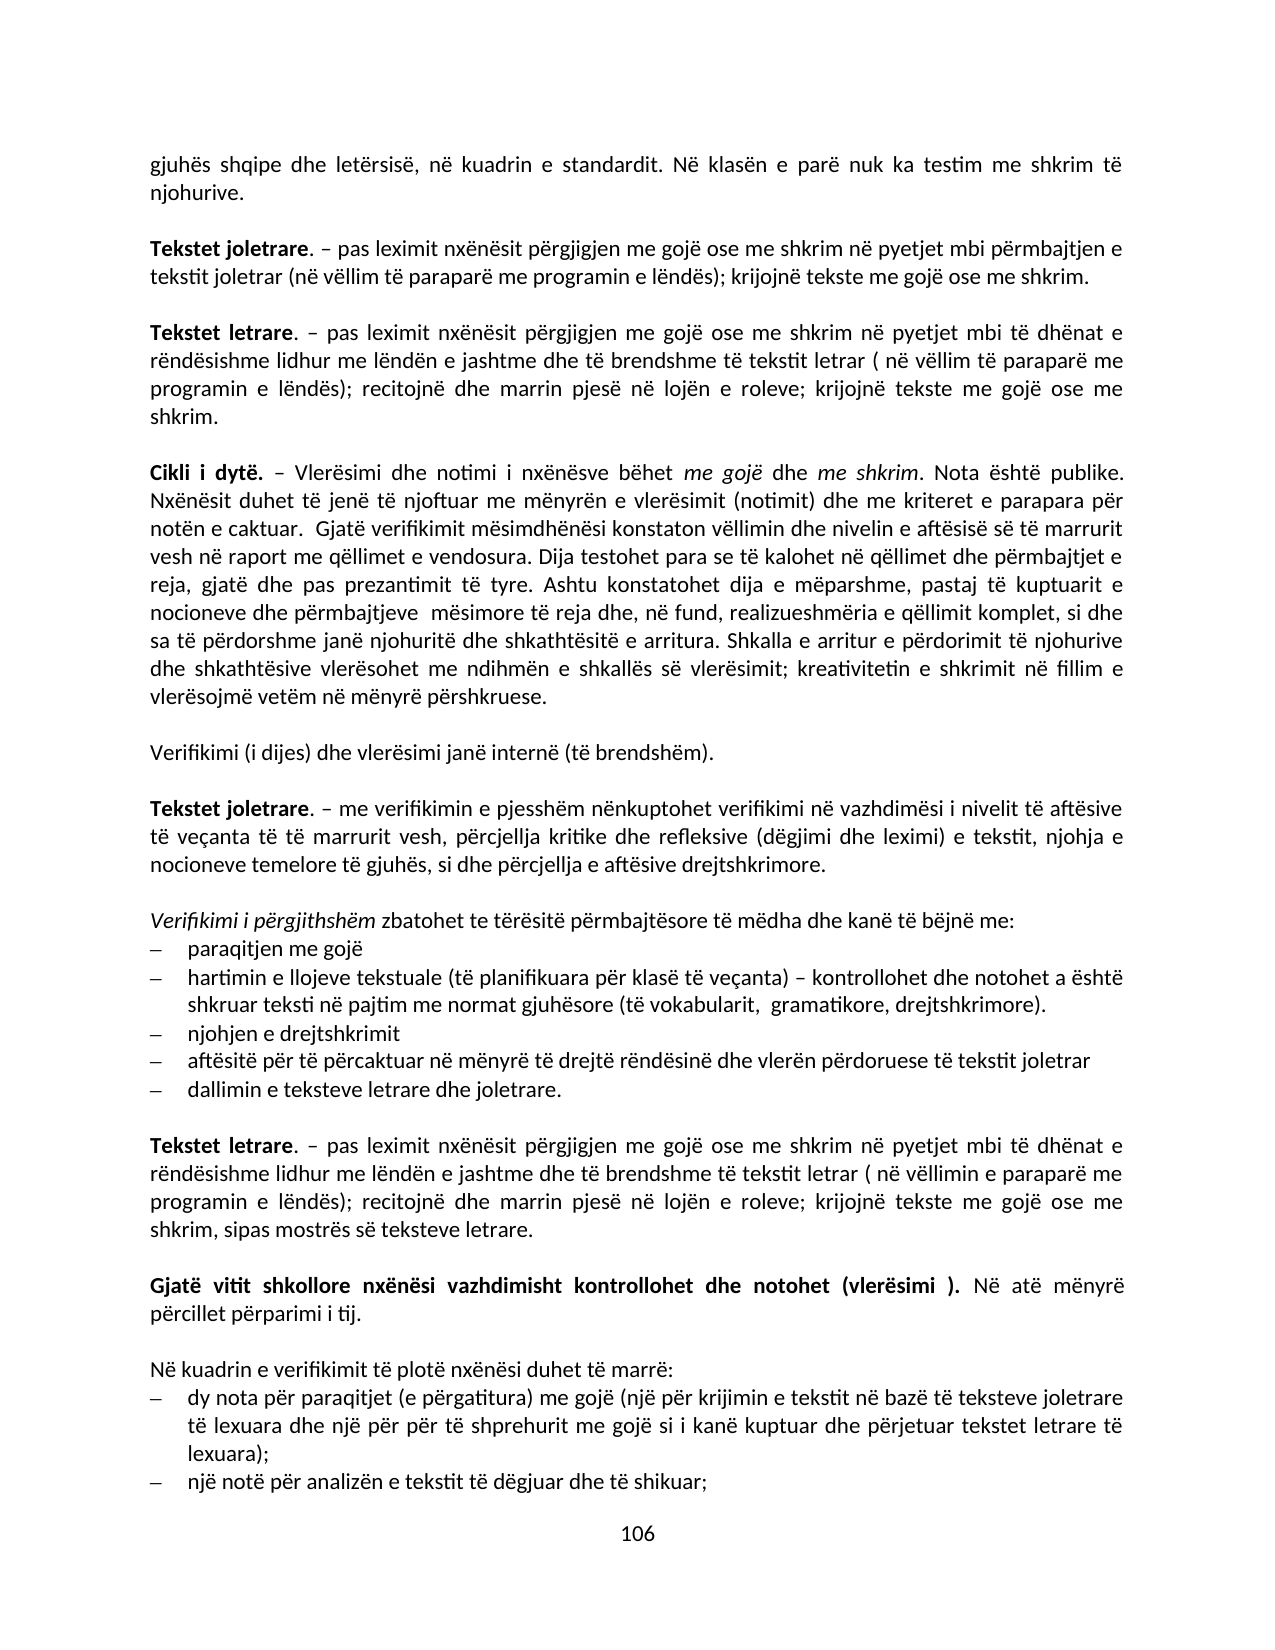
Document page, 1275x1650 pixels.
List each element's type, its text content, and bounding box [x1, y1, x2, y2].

list hartimin e llojeve tekstuale (të planifikuara për klasë të veçanta) – kontrollohet dhe notohet a është shkruar teksti në pajtim me normat gjuhësore (të vokabularit, gramatikore, drejtshkrimore). [150, 963, 1125, 1019]
text Verifikimi (i dijes) dhe vlerësimi janë internë (të brendshëm). [150, 738, 1125, 766]
text Tekstet letrare. – pas leximit nxënësit përgjigjen me gojë ose me shkrim në pyetjet mbi të dhënat e rëndësishme lidhur me lëndën e jashtme dhe të brendshme të tekstit letrar ( në vëllimin e paraparë me programin e lëndës); recitojnë dhe marrin pjesë në lojën e roleve; krijojnë tekste me gojë ose me shkrim, sipas mostrës së teksteve letrare. [150, 1131, 1125, 1243]
text Tekstet letrare. – pas leximit nxënësit përgjigjen me gojë ose me shkrim në pyetjet mbi të dhënat e rëndësishme lidhur me lëndën e jashtme dhe të brendshme të tekstit letrar ( në vëllim të paraparë me programin e lëndës); recitojnë dhe marrin pjesë në lojën e roleve; krijojnë tekste me gojë ose me shkrim. [150, 318, 1125, 430]
text Cikli i dytë. – Vlerësimi dhe notimi i nxënësve bëhet me gojë dhe me shkrim. Nota është publike. Nxënësit duhet të jenë të njoftuar me mënyrën e vlerësimit (notimit) dhe me kriteret e parapara për notën e caktuar. Gjatë verifikimit mësimdhënësi konstaton vëllimin dhe nivelin e aftësisë së të marrurit vesh në raport me qëllimet e vendosura. Dija testohet para se të kalohet në qëllimet dhe përmbajtjet e reja, gjatë dhe pas prezantimit të tyre. Ashtu konstatohet dija e mëparshme, pastaj të kuptuarit e nocioneve dhe përmbajtjeve mësimore të reja dhe, në fund, realizueshmëria e qëllimit komplet, si dhe sa të përdorshme janë njohuritë dhe shkathtësitë e arritura. Shkalla e arritur e përdorimit të njohurive dhe shkathtësive vlerësohet me ndihmën e shkallës së vlerësimit; kreativitetin e shkrimit në fillim e vlerësojmë vetëm në mënyrë përshkruese. [150, 458, 1125, 710]
list dallimin e teksteve letrare dhe joletrare. [150, 1075, 1125, 1103]
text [150, 150, 1125, 206]
list një notë për analizën e tekstit të dëgjuar dhe të shikuar; [150, 1467, 1125, 1495]
text Gjatë vitit shkollore nxënësi vazhdimisht kontrollohet dhe notohet (vlerësimi ). Në atë mënyrë përcillet përparimi i tij. [150, 1271, 1125, 1327]
text Tekstet joletrare. – me verifikimin e pjesshëm nënkuptohet verifikimi në vazhdimësi i nivelit të aftësive të veçanta të të marrurit vesh, përcjellja kritike dhe refleksive (dëgjimi dhe leximi) e tekstit, njohja e nocioneve temelore të gjuhës, si dhe përcjellja e aftësive drejtshkrimore. [150, 794, 1125, 878]
list paraqitjen me gojë [150, 934, 1125, 963]
text Tekstet joletrare. ‒ pas leximit nxënësit përgjigjen me gojë ose me shkrim në pyetjet mbi përmbajtjen e tekstit joletrar (në vëllim të paraparë me programin e lëndës); krijojnë tekste me gojë ose me shkrim. [150, 234, 1125, 290]
list njohjen e drejtshkrimit [150, 1019, 1125, 1047]
text Në kuadrin e verifikimit të plotë nxënësi duhet të marrë: [150, 1355, 1125, 1383]
text Verifikimi i përgjithshëm zbatohet te tërësitë përmbajtësore të mëdha dhe kanë të bëjnë me: [150, 907, 1125, 934]
list aftësitë për të përcaktuar në mënyrë të drejtë rëndësinë dhe vlerën përdoruese të tekstit joletrar [150, 1047, 1125, 1075]
list dy nota për paraqitjet (e përgatitura) me gojë (një për krijimin e tekstit në bazë të teksteve joletrare të lexuara dhe një për për të shprehurit me gojë si i kanë kuptuar dhe përjetuar tekstet letrare të lexuara); [150, 1383, 1125, 1467]
